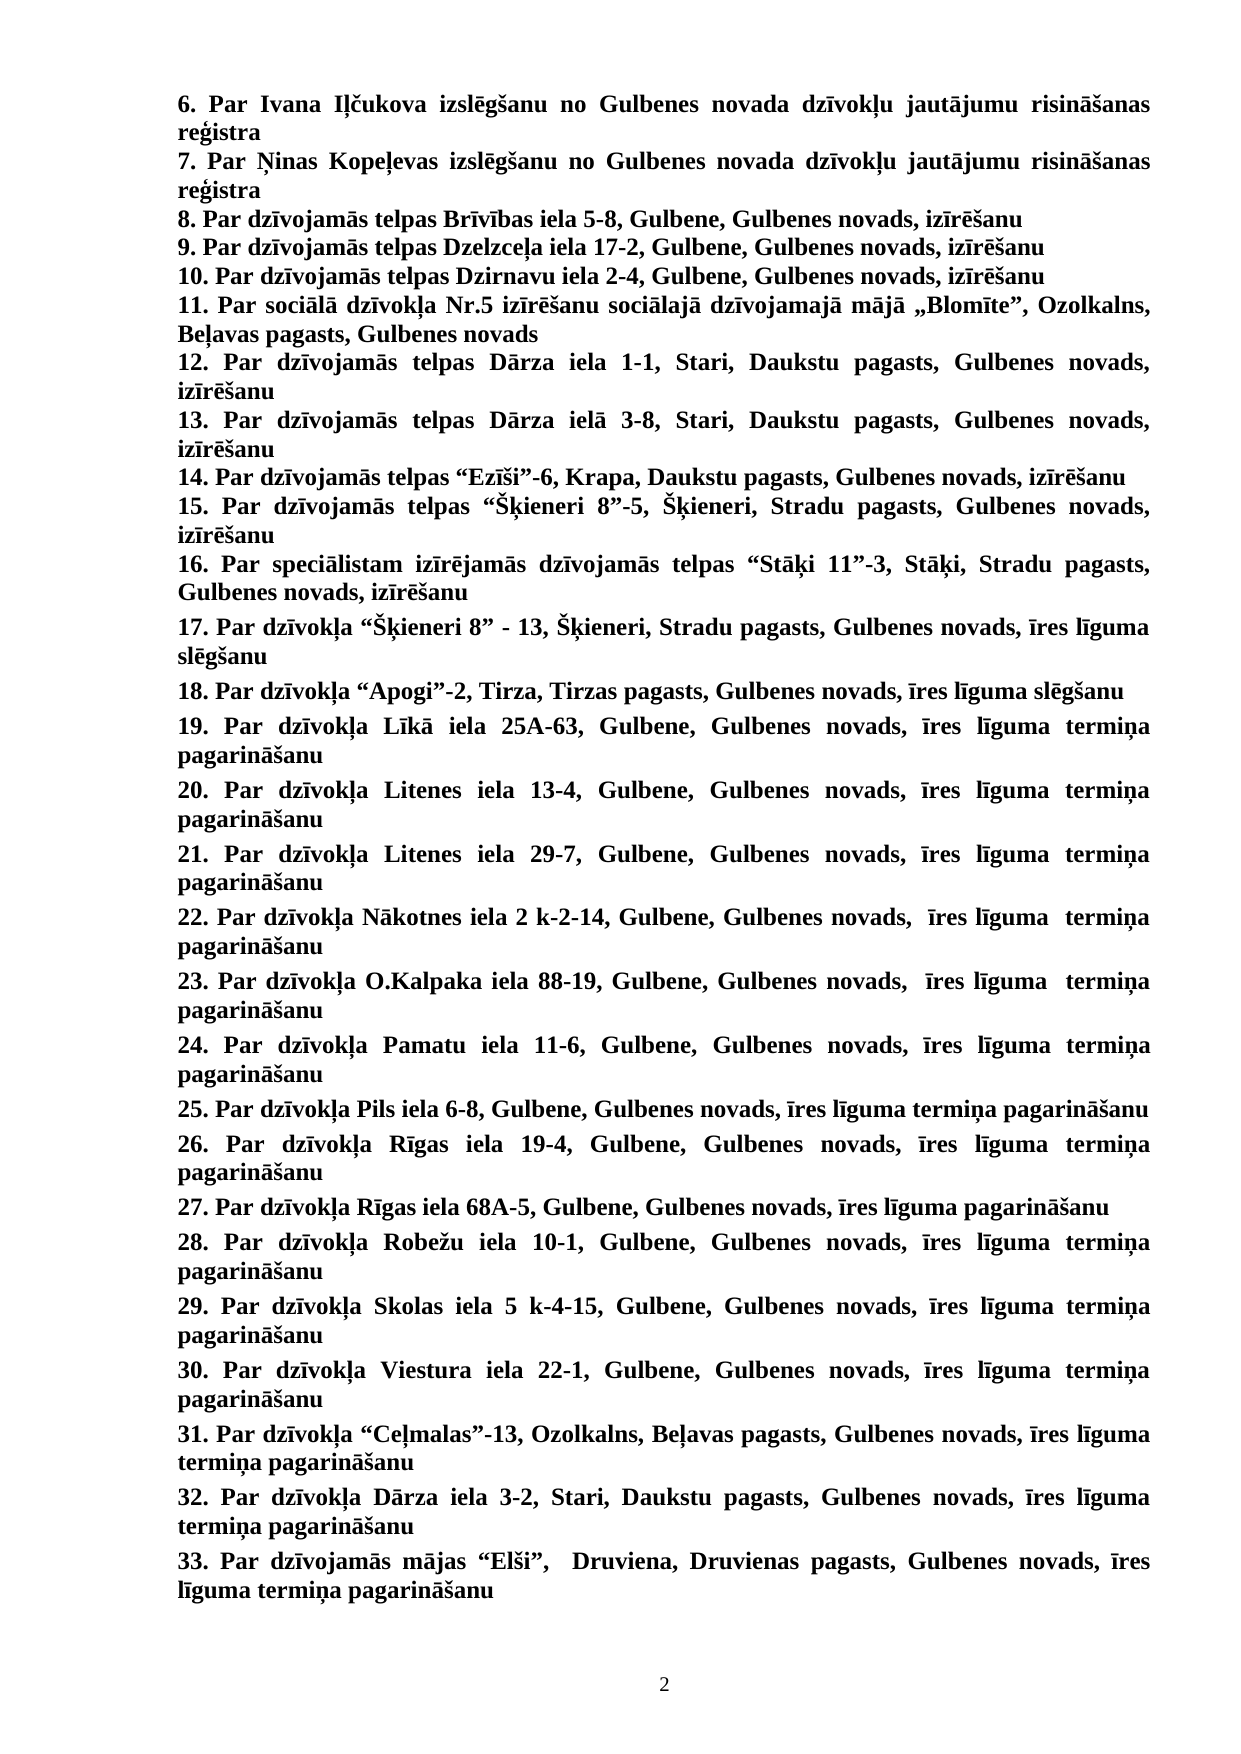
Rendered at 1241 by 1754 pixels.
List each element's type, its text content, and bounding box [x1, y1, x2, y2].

text 31. Par dzīvokļa “Ceļmalas”-13, Ozolkalns, Beļavas pagasts, Gulbenes novads, īres līguma termiņa pagarināšanu [177, 1419, 1152, 1476]
text 13. Par dzīvojamās telpas Dārza ielā 3-8, Stari, Daukstu pagasts, Gulbenes novads, izīrēšanu [177, 405, 1152, 462]
text 14. Par dzīvojamās telpas “Ezīši”-6, Krapa, Daukstu pagasts, Gulbenes novads, izīrēšanu [177, 462, 1152, 491]
text 25. Par dzīvokļa Pils iela 6-8, Gulbene, Gulbenes novads, īres līguma termiņa pagarināšanu [177, 1094, 1152, 1122]
text 21. Par dzīvokļa Litenes iela 29-7, Gulbene, Gulbenes novads, īres līguma termiņa pagarināšanu [177, 839, 1152, 896]
text 30. Par dzīvokļa Viestura iela 22-1, Gulbene, Gulbenes novads, īres līguma termiņa pagarināšanu [177, 1355, 1152, 1412]
text 11. Par sociālā dzīvokļa Nr.5 izīrēšanu sociālajā dzīvojamajā mājā „Blomīte”, Ozolkalns, Beļavas pagasts, Gulbenes novads [177, 290, 1152, 347]
text 27. Par dzīvokļa Rīgas iela 68A-5, Gulbene, Gulbenes novads, īres līguma pagarināšanu [177, 1192, 1152, 1221]
text 20. Par dzīvokļa Litenes iela 13-4, Gulbene, Gulbenes novads, īres līguma termiņa pagarināšanu [177, 775, 1152, 832]
text 7. Par Ņinas Kopeļevas izslēgšanu no Gulbenes novada dzīvokļu jautājumu risināšanas reģistra [177, 146, 1152, 204]
text 6. Par Ivana Iļčukova izslēgšanu no Gulbenes novada dzīvokļu jautājumu risināšanas reģistra [177, 89, 1152, 146]
text 17. Par dzīvokļa “Šķieneri 8” - 13, Šķieneri, Stradu pagasts, Gulbenes novads, īres līguma slēgšanu [177, 612, 1152, 670]
text 29. Par dzīvokļa Skolas iela 5 k-4-15, Gulbene, Gulbenes novads, īres līguma termiņa pagarināšanu [177, 1291, 1152, 1349]
text 19. Par dzīvokļa Līkā iela 25A-63, Gulbene, Gulbenes novads, īres līguma termiņa pagarināšanu [177, 711, 1152, 769]
text 33. Par dzīvojamās mājas “Elši”, Druviena, Druvienas pagasts, Gulbenes novads, īres līguma termiņa pagarināšanu [177, 1546, 1152, 1604]
text 16. Par speciālistam izīrējamās dzīvojamās telpas “Stāķi 11”-3, Stāķi, Stradu pagasts, Gulbenes novads, izīrēšanu [177, 549, 1152, 606]
text 24. Par dzīvokļa Pamatu iela 11-6, Gulbene, Gulbenes novads, īres līguma termiņa pagarināšanu [177, 1030, 1152, 1087]
text 23. Par dzīvokļa O.Kalpaka iela 88-19, Gulbene, Gulbenes novads, īres līguma termiņa pagarināšanu [177, 966, 1152, 1024]
text 8. Par dzīvojamās telpas Brīvības iela 5-8, Gulbene, Gulbenes novads, izīrēšanu [177, 204, 1152, 232]
text 26. Par dzīvokļa Rīgas iela 19-4, Gulbene, Gulbenes novads, īres līguma termiņa pagarināšanu [177, 1129, 1152, 1186]
text 28. Par dzīvokļa Robežu iela 10-1, Gulbene, Gulbenes novads, īres līguma termiņa pagarināšanu [177, 1227, 1152, 1285]
text 9. Par dzīvojamās telpas Dzelzceļa iela 17-2, Gulbene, Gulbenes novads, izīrēšanu [177, 232, 1152, 261]
text 15. Par dzīvojamās telpas “Šķieneri 8”-5, Šķieneri, Stradu pagasts, Gulbenes novads, izīrēšanu [177, 491, 1152, 549]
text 32. Par dzīvokļa Dārza iela 3-2, Stari, Daukstu pagasts, Gulbenes novads, īres līguma termiņa pagarināšanu [177, 1482, 1152, 1540]
text 10. Par dzīvojamās telpas Dzirnavu iela 2-4, Gulbene, Gulbenes novads, izīrēšanu [177, 261, 1152, 290]
text 12. Par dzīvojamās telpas Dārza iela 1-1, Stari, Daukstu pagasts, Gulbenes novads, izīrēšanu [177, 347, 1152, 405]
text 22. Par dzīvokļa Nākotnes iela 2 k-2-14, Gulbene, Gulbenes novads, īres līguma termiņa pagarināšanu [177, 902, 1152, 960]
text 18. Par dzīvokļa “Apogi”-2, Tirza, Tirzas pagasts, Gulbenes novads, īres līguma slēgšanu [177, 676, 1152, 705]
